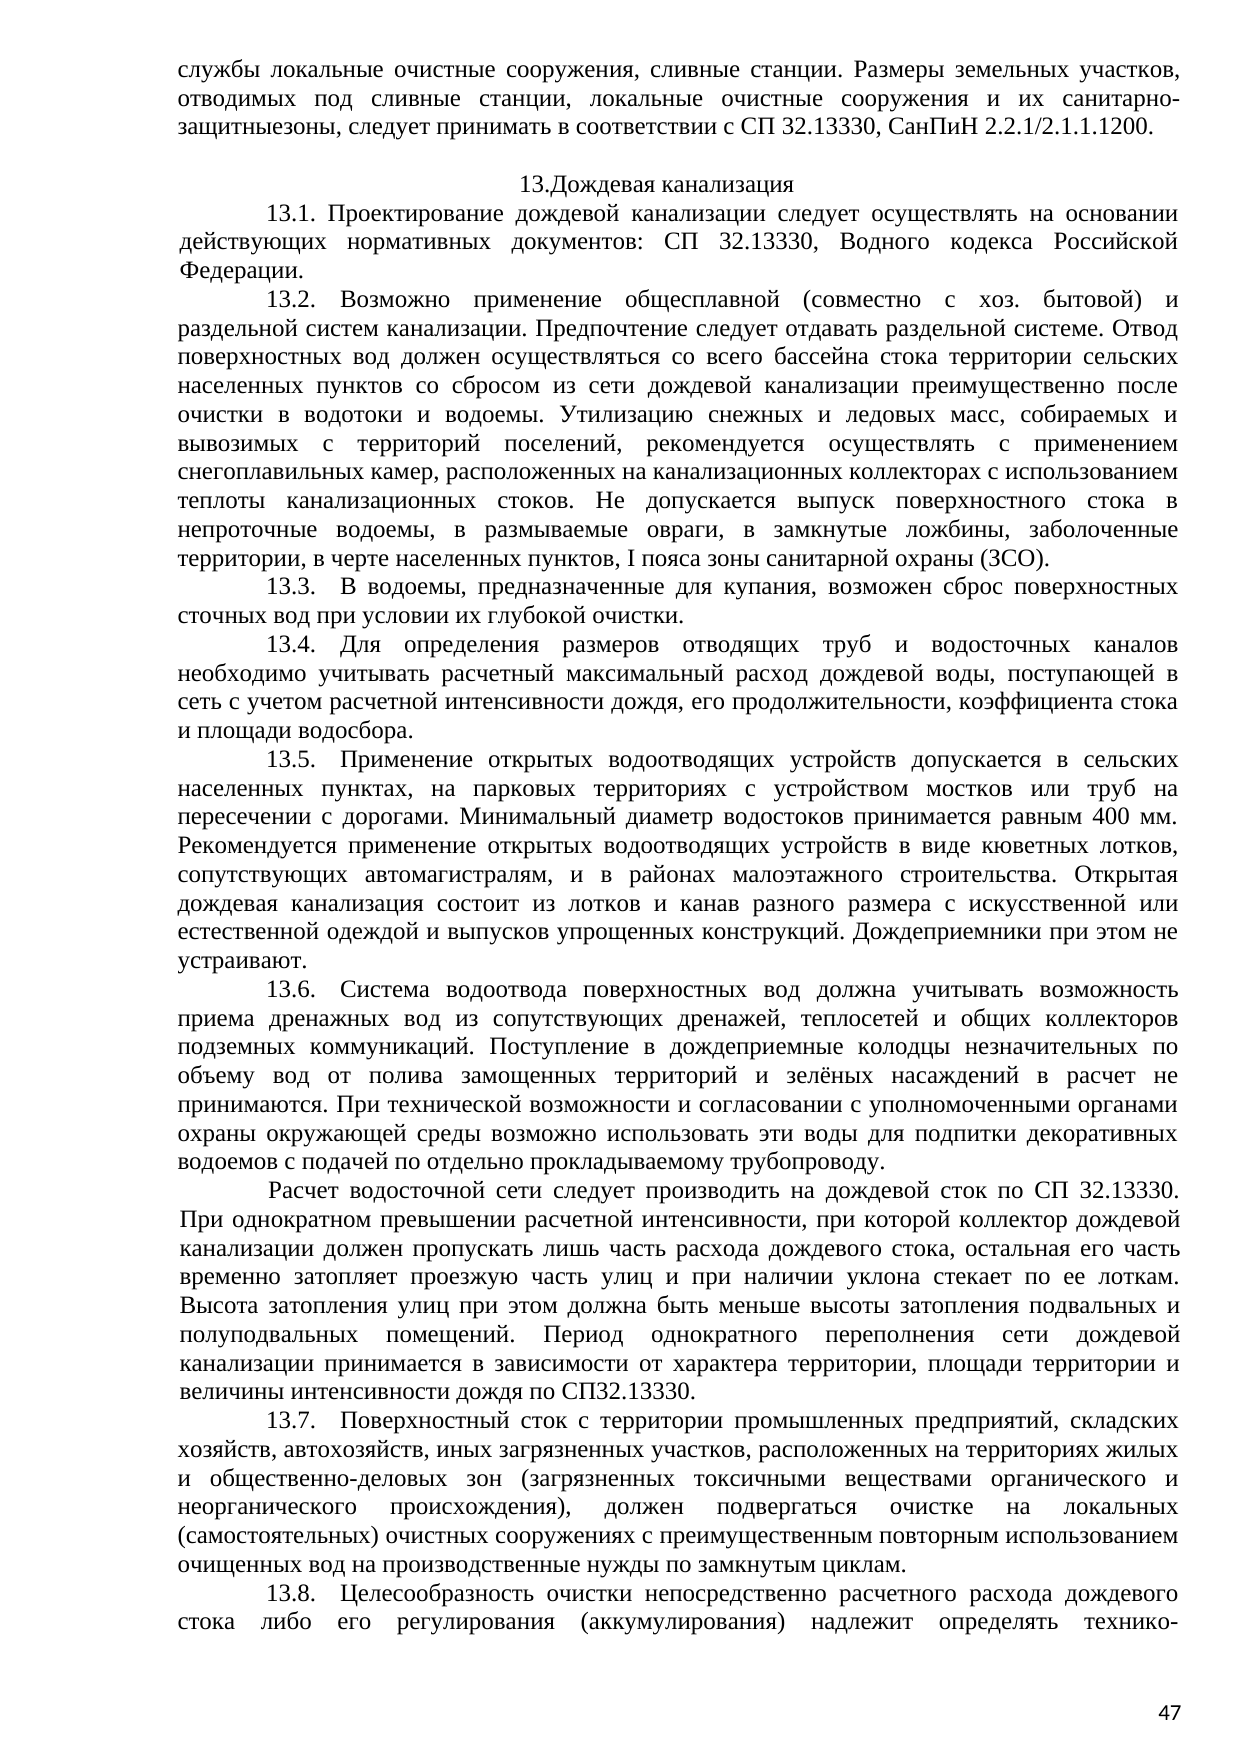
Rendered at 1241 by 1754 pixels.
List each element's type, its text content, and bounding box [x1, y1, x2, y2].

list Применение открытых водоотводящих устройств допускается в сельских населенных пунктах, на парковых территориях с устройством мостков или труб на пересечении с дорогами. Минимальный диаметр водостоков принимается равным 400 мм. Рекомендуется применение открытых водоотводящих устройств в виде кюветных лотков, сопутствующих автомагистралям, и в районах малоэтажного строительства. Открытая дождевая канализация состоит из лотков и канав разного размера с искусственной или естественной одеждой и выпусков упрощенных конструкций. Дождеприемники при этом не устраивают. [177, 744, 1179, 974]
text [177, 54, 1181, 140]
list Возможно применение общесплавной (совместно с хоз. бытовой) и раздельной систем канализации. Предпочтение следует отдавать раздельной системе. Отвод поверхностных вод должен осуществляться со всего бассейна стока территории сельских населенных пунктов со сбросом из сети дождевой канализации преимущественно после очистки в водотоки и водоемы. Утилизацию снежных и ледовых масс, собираемых и вывозимых с территорий поселений, рекомендуется осуществлять с применением снегоплавильных камер, расположенных на канализационных коллекторах с использованием теплоты канализационных стоков. Не допускается выпуск поверхностного стока в непроточные водоемы, в размываемые овраги, в замкнутые ложбины, заболоченные территории, в черте населенных пунктов, I пояса зоны санитарной охраны (ЗСО). [177, 284, 1179, 571]
list В водоемы, предназначенные для купания, возможен сброс поверхностных сточных вод при условии их глубокой очистки. [177, 571, 1179, 629]
text Расчет водосточной сети следует производить на дождевой сток по СП 32.13330. При однократном превышении расчетной интенсивности, при которой коллектор дождевой канализации должен пропускать лишь часть расхода дождевого стока, остальная его часть временно затопляет проезжую часть улиц и при наличии уклона стекает по ее лоткам. Высота затопления улиц при этом должна быть меньше высоты затопления подвальных и полуподвальных помещений. Период однократного переполнения сети дождевой канализации принимается в зависимости от характера территории, площади территории и величины интенсивности дождя по СП32.13330. [179, 1175, 1181, 1405]
list Поверхностный сток с территории промышленных предприятий, складских хозяйств, автохозяйств, иных загрязненных участков, расположенных на территориях жилых и общественно-деловых зон (загрязненных токсичными веществами органического и неорганического происхождения), должен подвергаться очистке на локальных (самостоятельных) очистных сооружениях с преимущественным повторным использованием очищенных вод на производственные нужды по замкнутым циклам. [177, 1405, 1179, 1578]
list Для определения размеров отводящих труб и водосточных каналов необходимо учитывать расчетный максимальный расход дождевой воды, поступающей в сеть с учетом расчетной интенсивности дождя, его продолжительности, коэффициента стока и площади водосбора. [177, 629, 1179, 744]
text 13.1. Проектирование дождевой канализации следует осуществлять на основании действующих нормативных документов: СП 32.13330, Водного кодекса Российской Федерации. [179, 198, 1179, 284]
text 13.Дождевая канализация [519, 169, 1181, 198]
list Система водоотвода поверхностных вод должна учитывать возможность приема дренажных вод из сопутствующих дренажей, теплосетей и общих коллекторов подземных коммуникаций. Поступление в дождеприемные колодцы незначительных по объему вод от полива замощенных территорий и зелёных насаждений в расчет не принимаются. При технической возможности и согласовании с уполномоченными органами охраны окружающей среды возможно использовать эти воды для подпитки декоративных водоемов с подачей по отдельно прокладываемому трубопроводу. [177, 974, 1179, 1175]
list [177, 1578, 1179, 1635]
